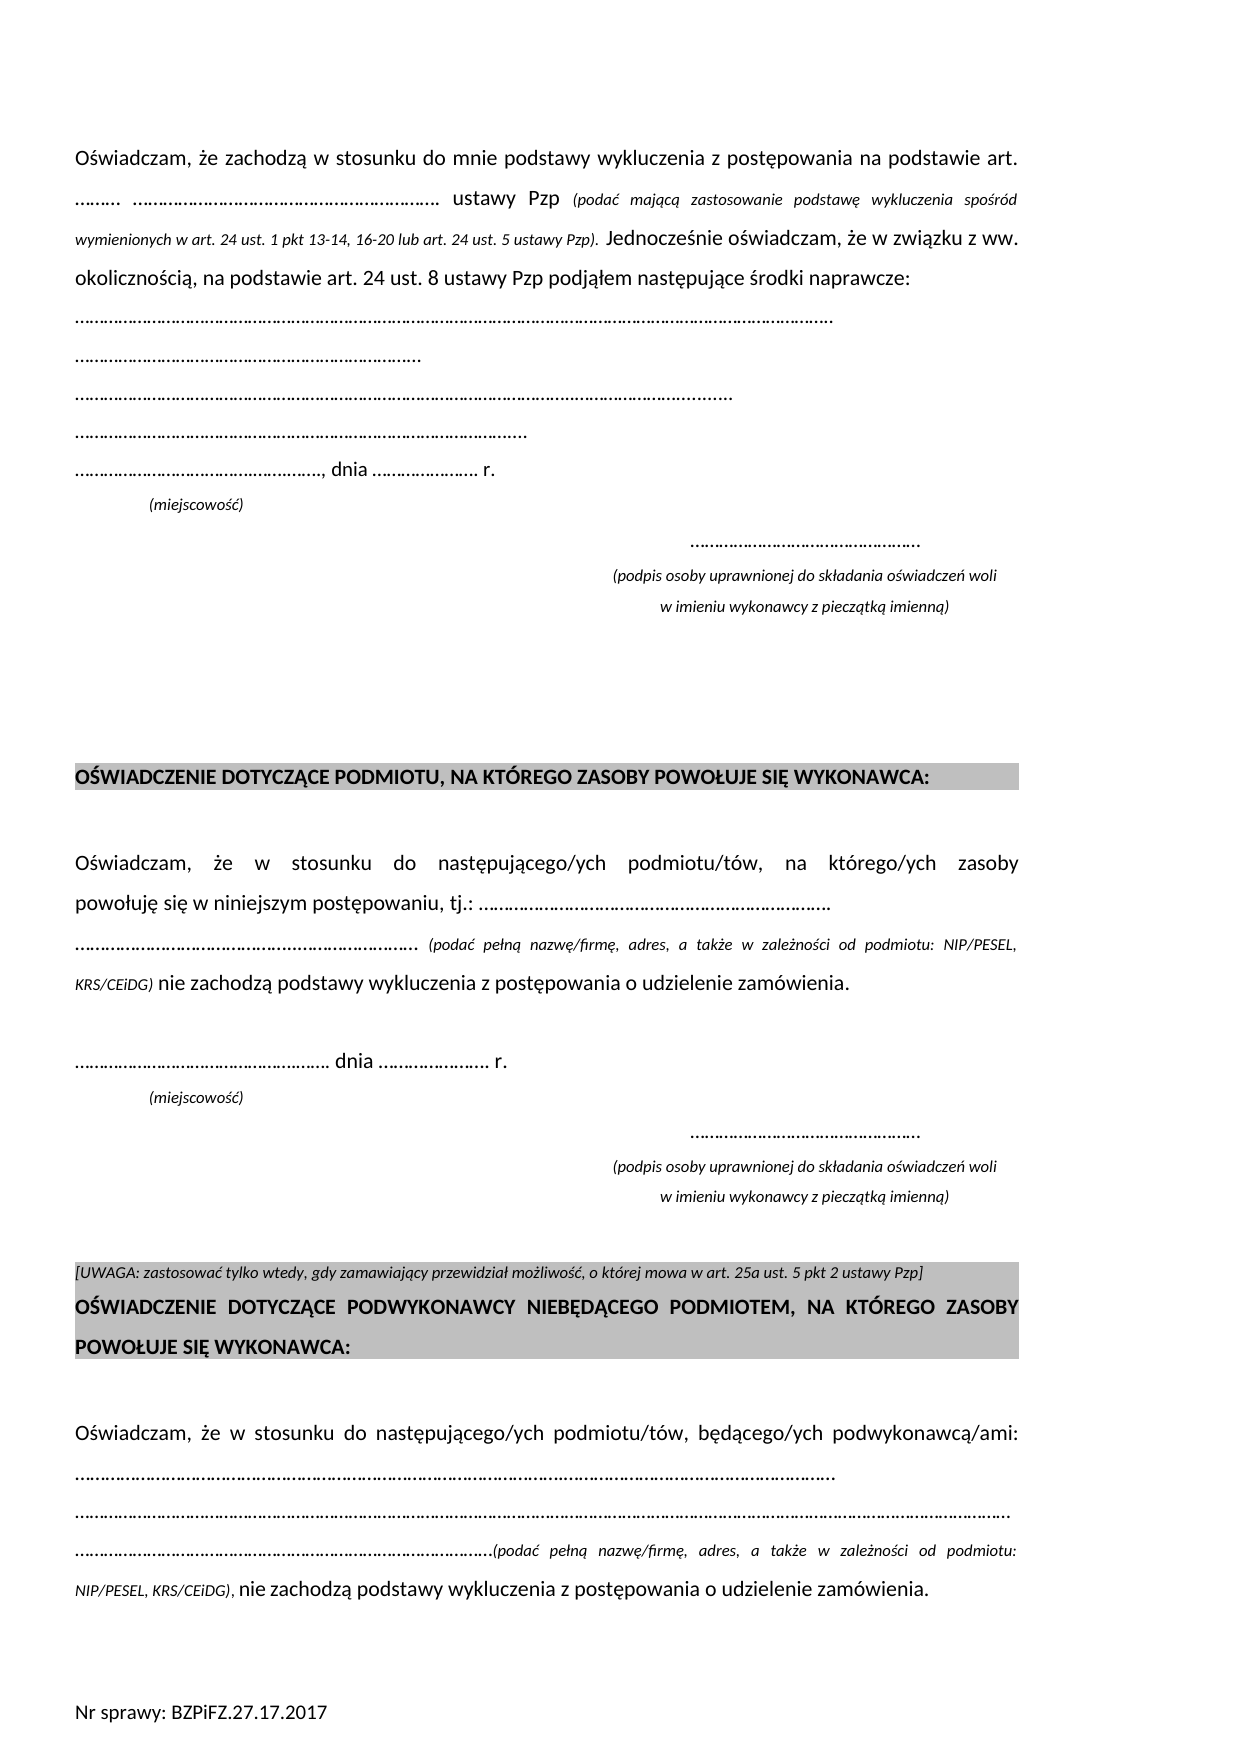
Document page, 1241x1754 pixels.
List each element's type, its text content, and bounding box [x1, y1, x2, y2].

text ……………………………………….……. dnia …………………. r. [75, 1047, 1019, 1074]
text …………………………………………………………………………………………..…………………...........……………………………………………………………………………….... [75, 380, 1019, 443]
text OŚWIADCZENIE DOTYCZĄCE PODMIOTU, NA KTÓREGO ZASOBY POWOŁUJE SIĘ WYKONAWCA: [75, 763, 1019, 790]
text (miejscowość) [75, 494, 1019, 515]
text w imieniu wykonawcy z pieczątką imienną) [591, 596, 1019, 616]
text (podpis osoby uprawnionej do składania oświadczeń woli [591, 566, 1019, 586]
text w imieniu wykonawcy z pieczątką imienną) [591, 1186, 1019, 1207]
text Oświadczam, że zachodzą w stosunku do mnie podstawy wykluczenia z postępowania na podstawie art. ……… ……………………………………………………. ustawy Pzp (podać mającą zastosowanie podstawę wykluczenia spośród wymienionych w art. 24 ust. 1 pkt 13-14, 16-20 lub art. 24 ust. 5 ustawy Pzp). Jednocześnie oświadczam, że w związku z ww. okolicznością, na podstawie art. 24 ust. 8 ustawy Pzp podjąłem następujące środki naprawcze: [75, 144, 1019, 290]
text Oświadczam, że w stosunku do następującego/ych podmiotu/tów, będącego/ych podwykonawcą/ami: …………………………………………………………………………………….……………………………………………… …………………………………………………………………………………………………………………………………………………………………………………………………………………………………………………………(podać pełną nazwę/firmę, adres, a także w zależności od podmiotu: NIP/PESEL, KRS/CEiDG), nie zachodzą podstawy wykluczenia z postępowania o udzielenie zamówienia. [75, 1419, 1019, 1602]
text (miejscowość) [75, 1087, 1019, 1108]
text [UWAGA: zastosować tylko wtedy, gdy zamawiający przewidział możliwość, o której mowa w art. 25a ust. 5 pkt 2 ustawy Pzp] [75, 1262, 1019, 1283]
text Oświadczam, że w stosunku do następującego/ych podmiotu/tów, na którego/ych zasoby powołuję się w niniejszym postępowaniu, tj.: …………………………………………………………….……………………………………..…………………… (podać pełną nazwę/firmę, adres, a także w zależności od podmiotu: NIP/PESEL, KRS/CEiDG) nie zachodzą podstawy wykluczenia z postępowania o udzielenie zamówienia. [75, 849, 1019, 996]
text (podpis osoby uprawnionej do składania oświadczeń woli [591, 1156, 1019, 1176]
text ………………………………………… [591, 1118, 1019, 1143]
text ………………………………………… [591, 527, 1019, 553]
text ……………………………….…….……., dnia …………………. r. [75, 456, 1019, 482]
text OŚWIADCZENIE DOTYCZĄCE PODWYKONAWCY NIEBĘDĄCEGO PODMIOTEM, NA KTÓREGO ZASOBY POWOŁUJE SIĘ WYKONAWCA: [75, 1293, 1019, 1359]
text …………………………………………………………………………………………………………………………………………..……………………………………………………………... [75, 304, 1019, 367]
